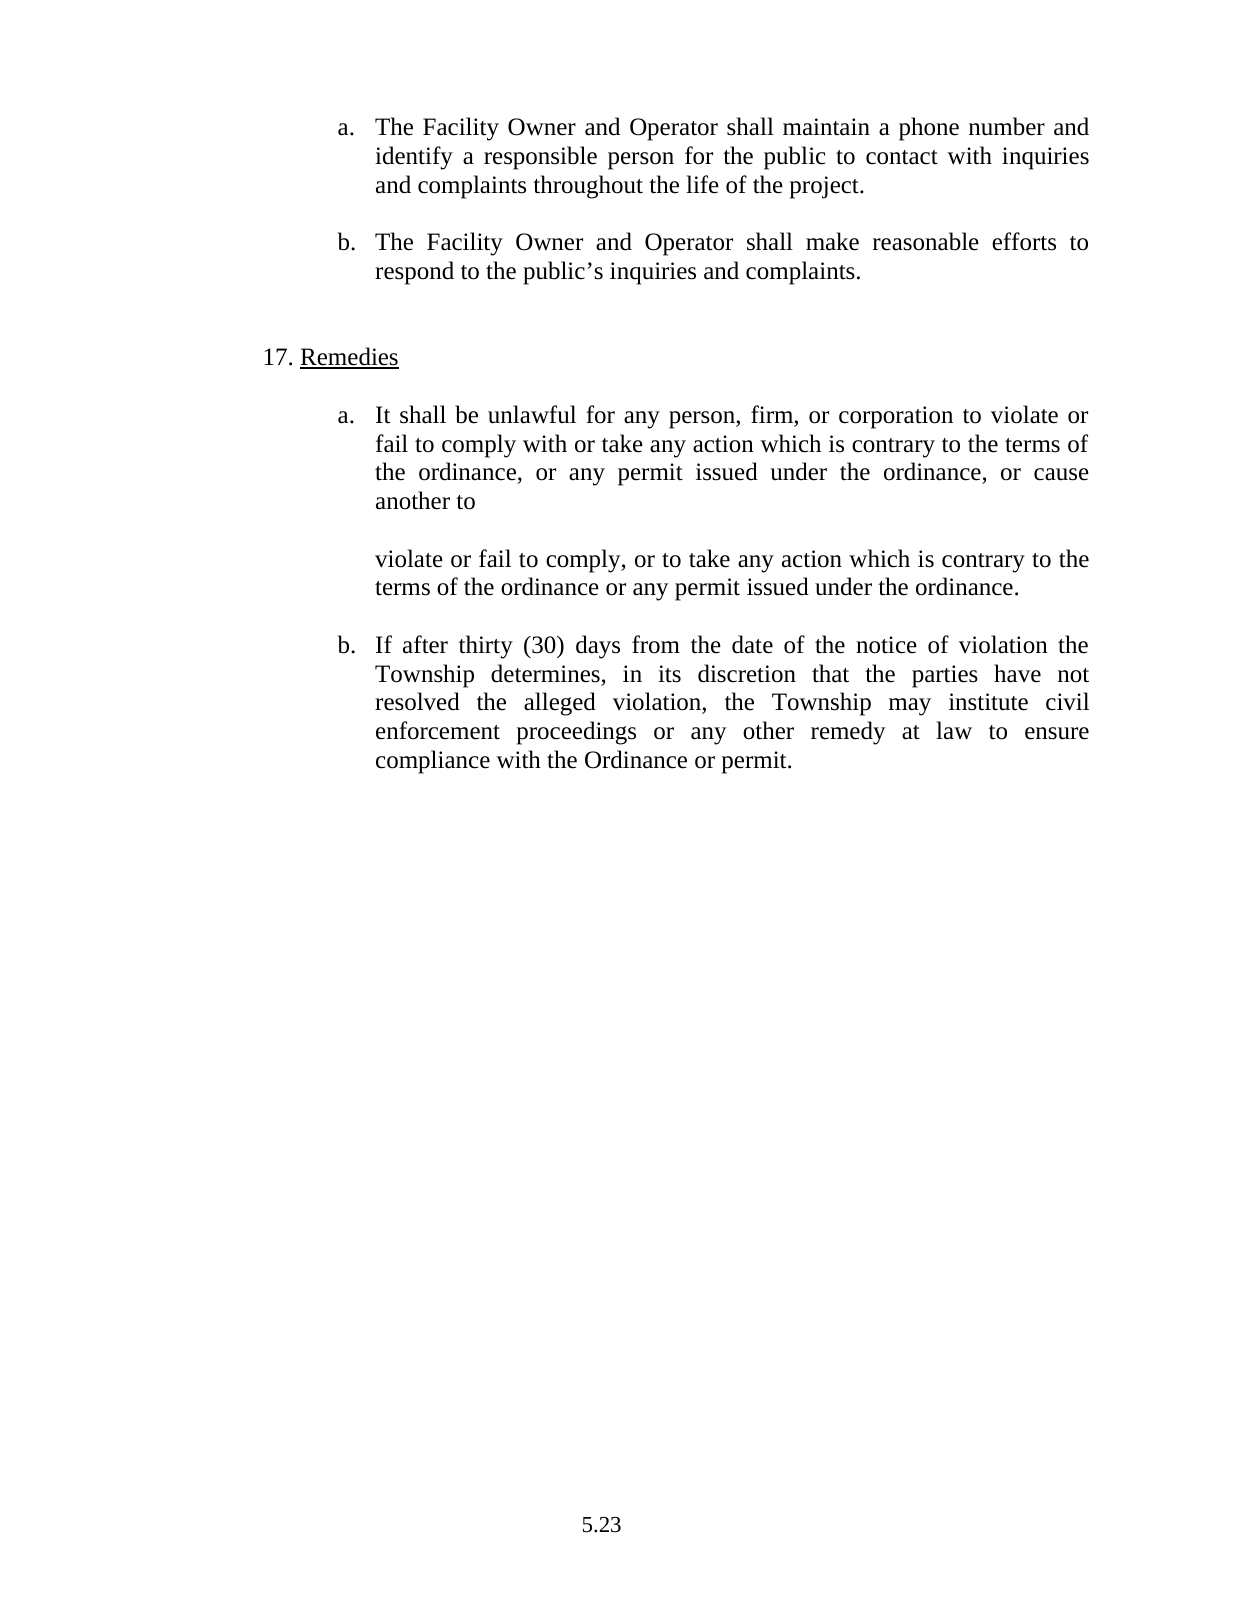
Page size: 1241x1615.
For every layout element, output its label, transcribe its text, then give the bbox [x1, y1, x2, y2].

list It shall be unlawful for any person, firm, or corporation to violate or fail to comply with or take any action which is contrary to the terms of the ordinance, or any permit issued under the ordinance, or cause another to [337, 400, 1090, 515]
list violate or fail to comply, or to take any action which is contrary to the terms of the ordinance or any permit issued under the ordinance. [375, 544, 1090, 601]
list If after thirty (30) days from the date of the notice of violation the Township determines, in its discretion that the parties have not resolved the alleged violation, the Township may institute civil enforcement proceedings or any other remedy at law to ensure compliance with the Ordinance or permit. [337, 630, 1090, 774]
list The Facility Owner and Operator shall make reasonable efforts to respond to the public’s inquiries and complaints. [337, 227, 1090, 285]
list The Facility Owner and Operator shall maintain a phone number and identify a responsible person for the public to contact with inquiries and complaints throughout the life of the project. [337, 112, 1090, 199]
list Remedies [262, 342, 1090, 371]
